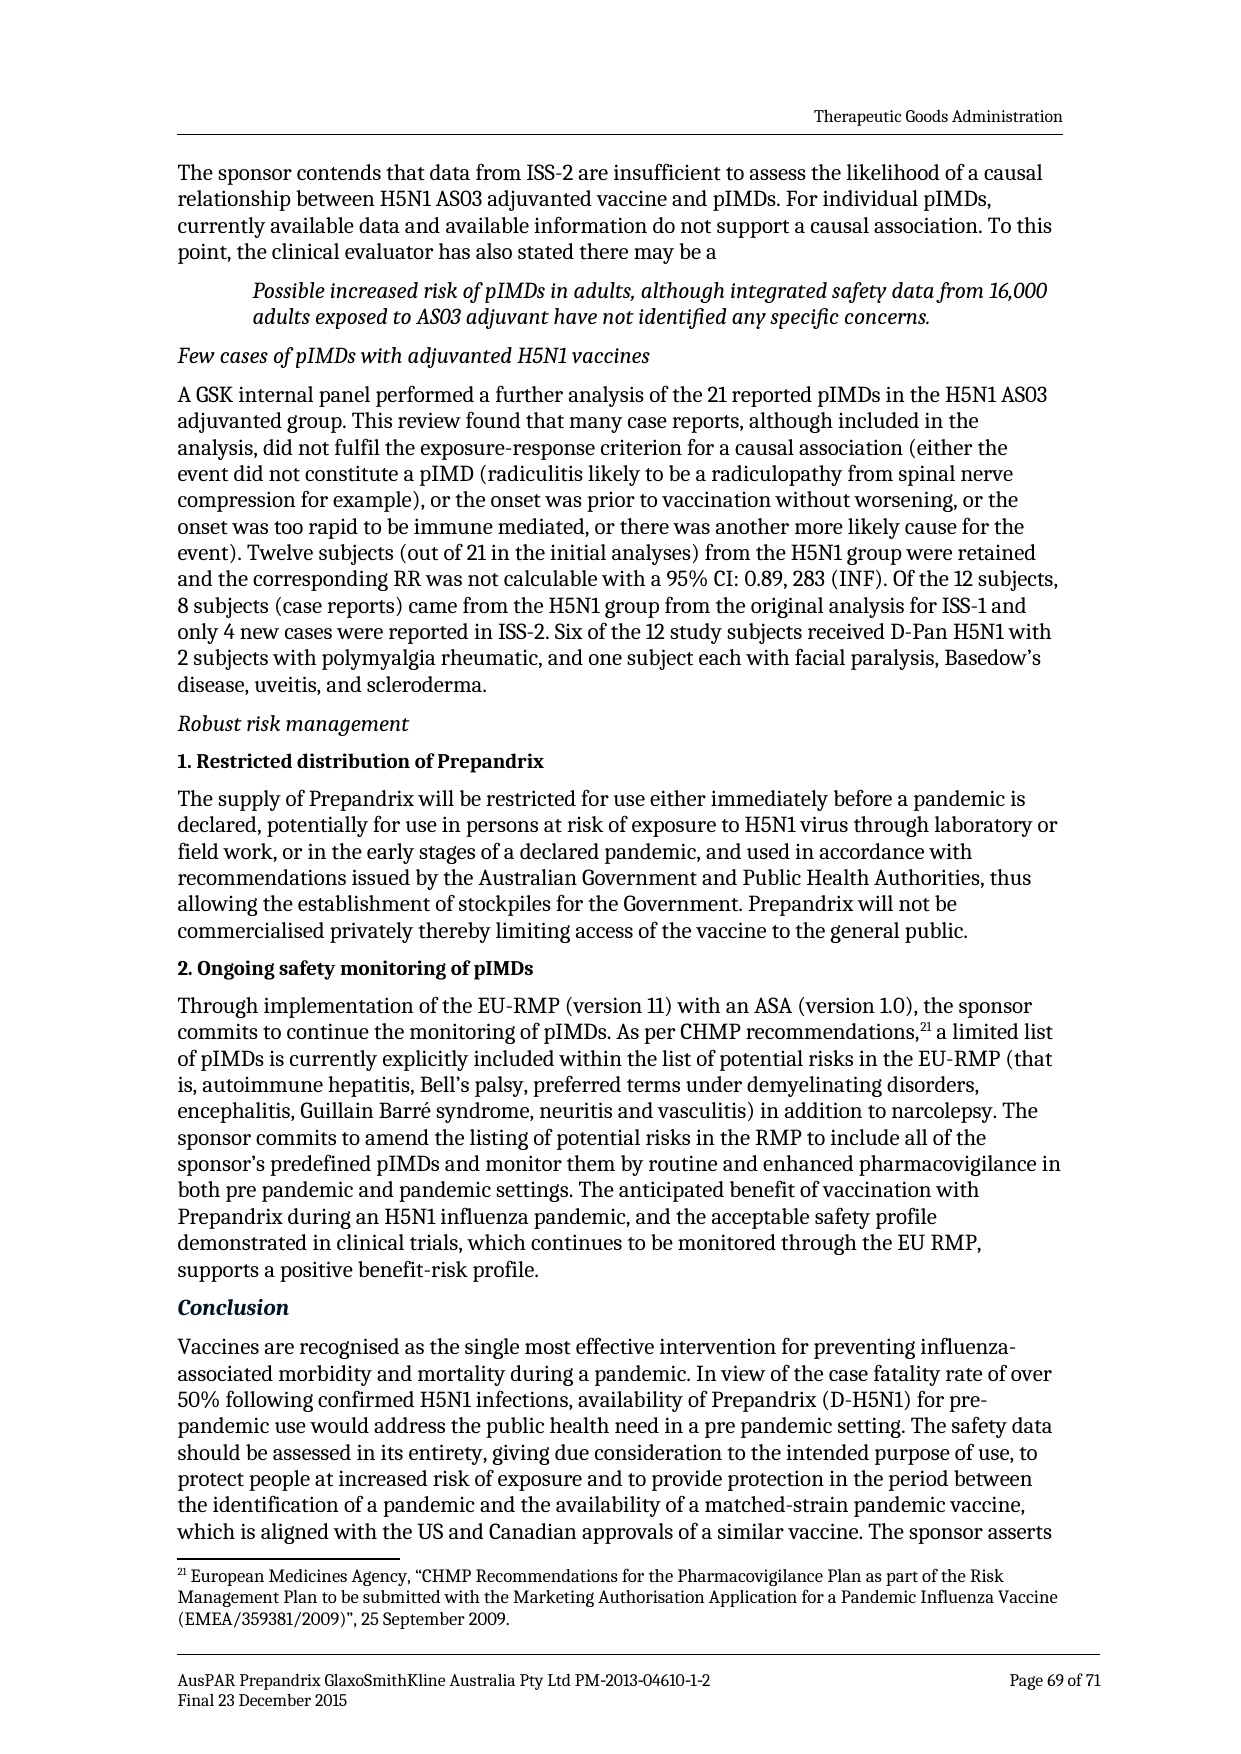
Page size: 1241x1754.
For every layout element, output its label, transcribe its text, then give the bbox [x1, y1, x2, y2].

text The supply of Prepandrix will be restricted for use either immediately before a pandemic is declared, potentially for use in persons at risk of exposure to H5N1 virus through laboratory or field work, or in the early stages of a declared pandemic, and used in accordance with recommendations issued by the Australian Government and Public Health Authorities, thus allowing the establishment of stockpiles for the Government. Prepandrix will not be commercialised privately thereby limiting access of the vaccine to the general public. [177, 786, 1063, 944]
text Possible increased risk of pIMDs in adults, although integrated safety data from 16,000 adults exposed to AS03 adjuvant have not identified any specific concerns. [252, 278, 1063, 330]
subtitle Conclusion [177, 1295, 1063, 1322]
subtitle 1. Restricted distribution of Prepandrix [177, 749, 1063, 773]
subtitle Few cases of pIMDs with adjuvanted H5N1 vaccines [177, 343, 1063, 369]
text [177, 1334, 1063, 1545]
text The sponsor contends that data from ISS-2 are insufficient to assess the likelihood of a causal relationship between H5N1 AS03 adjuvanted vaccine and pIMDs. For individual pIMDs, currently available data and available information do not support a causal association. To this point, the clinical evaluator has also stated there may be a [177, 160, 1063, 265]
subtitle Robust risk management [177, 710, 1063, 737]
text Through implementation of the EU-RMP (version 11) with an ASA (version 1.0), the sponsor commits to continue the monitoring of pIMDs. As per CHMP recommendations, a limited list of pIMDs is currently explicitly included within the list of potential risks in the EU-RMP (that is, autoimmune hepatitis, Bell’s palsy, preferred terms under demyelinating disorders, encephalitis, Guillain Barré syndrome, neuritis and vasculitis) in addition to narcolepsy. The sponsor commits to amend the listing of potential risks in the RMP to include all of the sponsor’s predefined pIMDs and monitor them by routine and enhanced pharmacovigilance in both pre pandemic and pandemic settings. The anticipated benefit of vaccination with Prepandrix during an H5N1 influenza pandemic, and the acceptable safety profile demonstrated in clinical trials, which continues to be monitored through the EU RMP, supports a positive benefit-risk profile. [177, 993, 1063, 1283]
subtitle 2. Ongoing safety monitoring of pIMDs [177, 956, 1063, 980]
text A GSK internal panel performed a further analysis of the 21 reported pIMDs in the H5N1 AS03 adjuvanted group. This review found that many case reports, although included in the analysis, did not fulfil the exposure-response criterion for a causal association (either the event did not constitute a pIMD (radiculitis likely to be a radiculopathy from spinal nerve compression for example), or the onset was prior to vaccination without worsening, or the onset was too rapid to be immune mediated, or there was another more likely cause for the event). Twelve subjects (out of 21 in the initial analyses) from the H5N1 group were retained and the corresponding RR was not calculable with a 95% CI: 0.89, 283 (INF). Of the 12 subjects, 8 subjects (case reports) came from the H5N1 group from the original analysis for ISS-1 and only 4 new cases were reported in ISS-2. Six of the 12 study subjects received D-Pan H5N1 with 2 subjects with polymyalgia rheumatic, and one subject each with facial paralysis, Basedow’s disease, uveitis, and scleroderma. [177, 382, 1063, 698]
